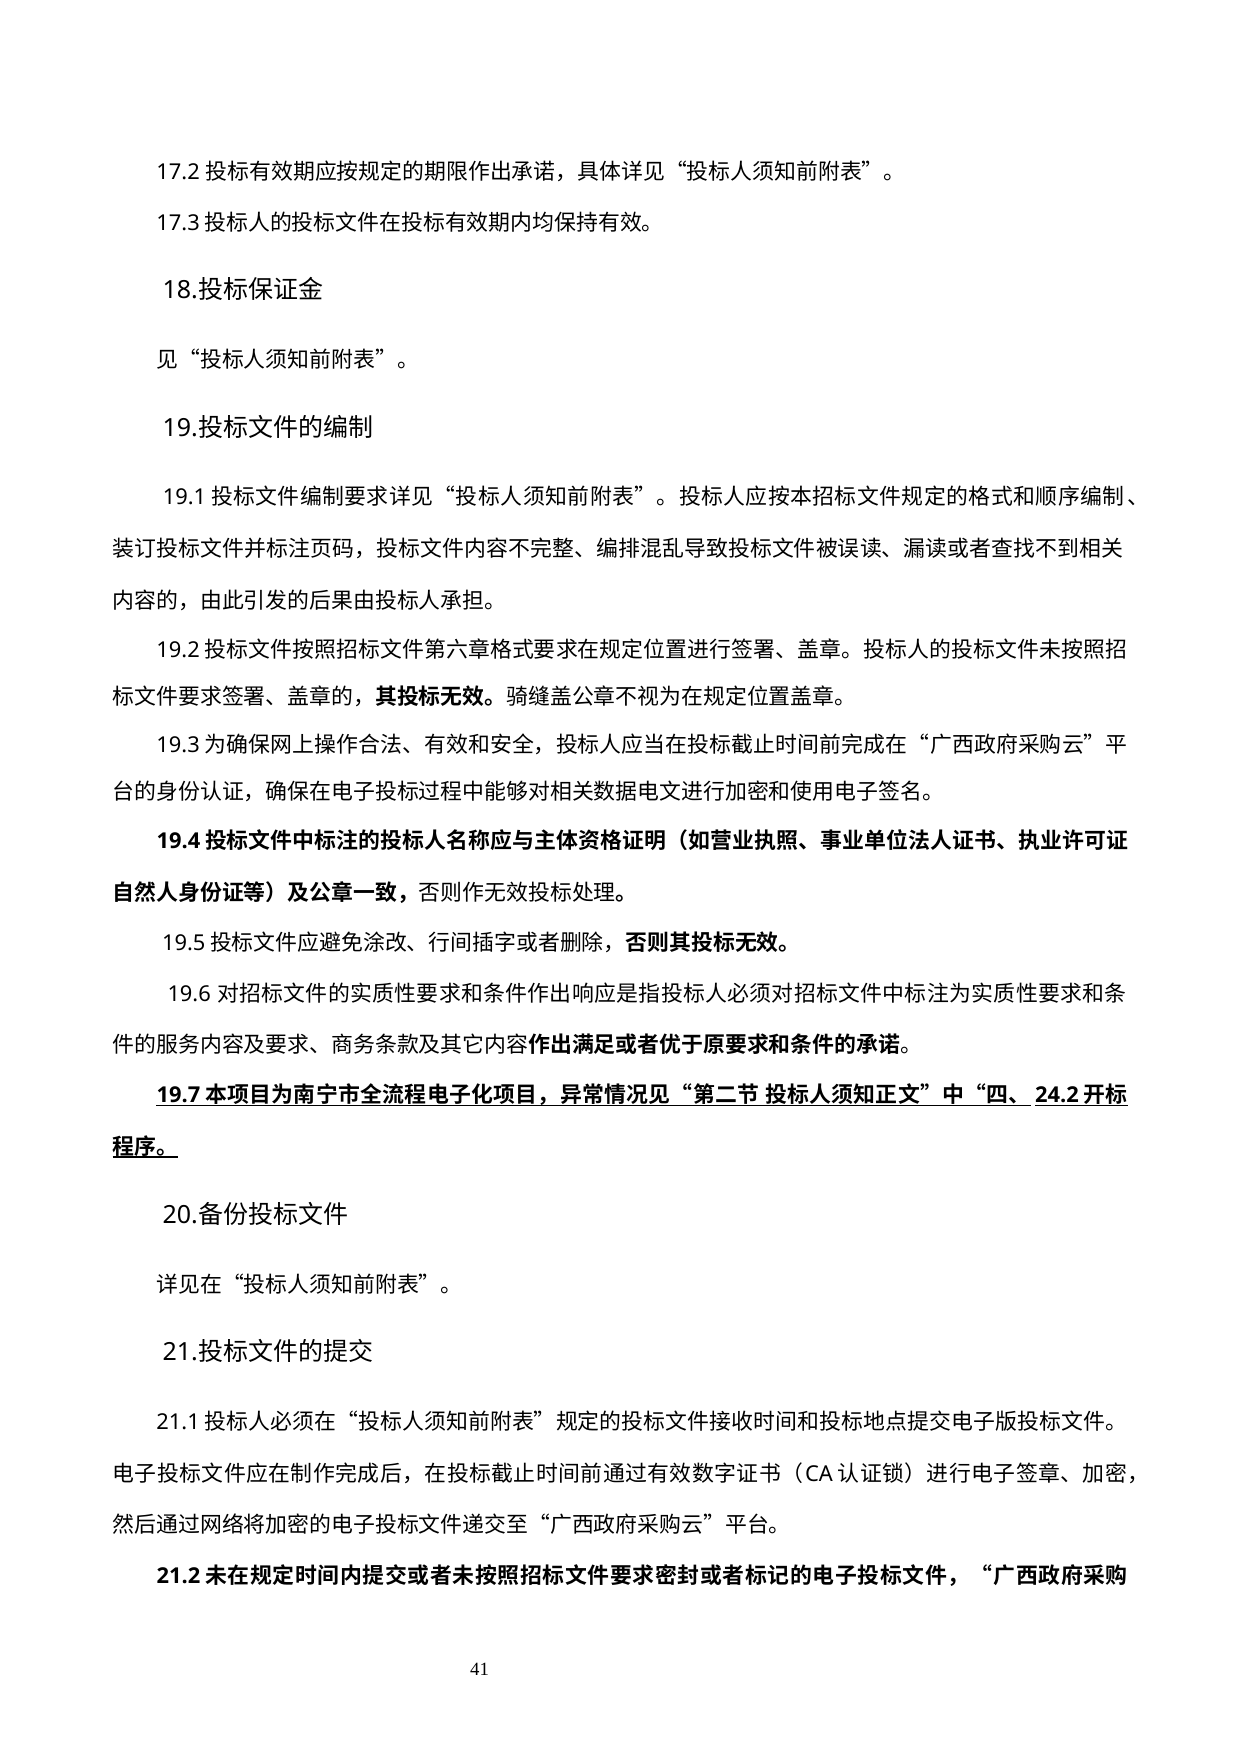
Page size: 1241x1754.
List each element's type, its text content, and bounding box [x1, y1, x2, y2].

text 见“投标人须知前附表”。 [112, 341, 1128, 375]
text 20.备份投标文件 [112, 1178, 1128, 1247]
text 21.1投标人必须在“投标人须知前附表”规定的投标文件接收时间和投标地点提交电子版投标文件。电子投标文件应在制作完成后，在投标截止时间前通过有效数字证书（CA认证锁）进行电子签章、加密，然后通过网络将加密的电子投标文件递交至“广西政府采购云”平台。 [112, 1403, 1128, 1540]
text 19.7本项目为南宁市全流程电子化项目，异常情况见“第二节 投标人须知正文”中“四、24.2开标程序。 [112, 1076, 1128, 1162]
text 19.1投标文件编制要求详见“投标人须知前附表”。投标人应按本招标文件规定的格式和顺序编制、装订投标文件并标注页码，投标文件内容不完整、编排混乱导致投标文件被误读、漏读或者查找不到相关内容的，由此引发的后果由投标人承担。 [112, 478, 1128, 616]
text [112, 1556, 1128, 1591]
text 18.投标保证金 [112, 253, 1128, 322]
text 19.6 对招标文件的实质性要求和条件作出响应是指投标人必须对招标文件中标注为实质性要求和条件的服务内容及要求、商务条款及其它内容作出满足或者优于原要求和条件的承诺。 [112, 974, 1128, 1060]
text 19.5投标文件应避免涂改、行间插字或者删除，否则其投标无效。 [112, 924, 1128, 958]
text 19.4投标文件中标注的投标人名称应与主体资格证明（如营业执照、事业单位法人证书、执业许可证、自然人身份证等）及公章一致，否则作无效投标处理。 [112, 822, 1128, 908]
text 21.投标文件的提交 [112, 1316, 1128, 1384]
text 19.2投标文件按照招标文件第六章格式要求在规定位置进行签署、盖章。投标人的投标文件未按照招标文件要求签署、盖章的，其投标无效。骑缝盖公章不视为在规定位置盖章。 [112, 632, 1128, 711]
text 19.3为确保网上操作合法、有效和安全，投标人应当在投标截止时间前完成在“广西政府采购云”平台的身份认证，确保在电子投标过程中能够对相关数据电文进行加密和使用电子签名。 [112, 727, 1128, 806]
text 17.3投标人的投标文件在投标有效期内均保持有效。 [112, 203, 1128, 238]
text 详见在“投标人须知前附表”。 [112, 1265, 1128, 1300]
text 19.投标文件的编制 [112, 391, 1128, 460]
text 17.2 投标有效期应按规定的期限作出承诺，具体详见“投标人须知前附表”。 [112, 153, 1128, 187]
